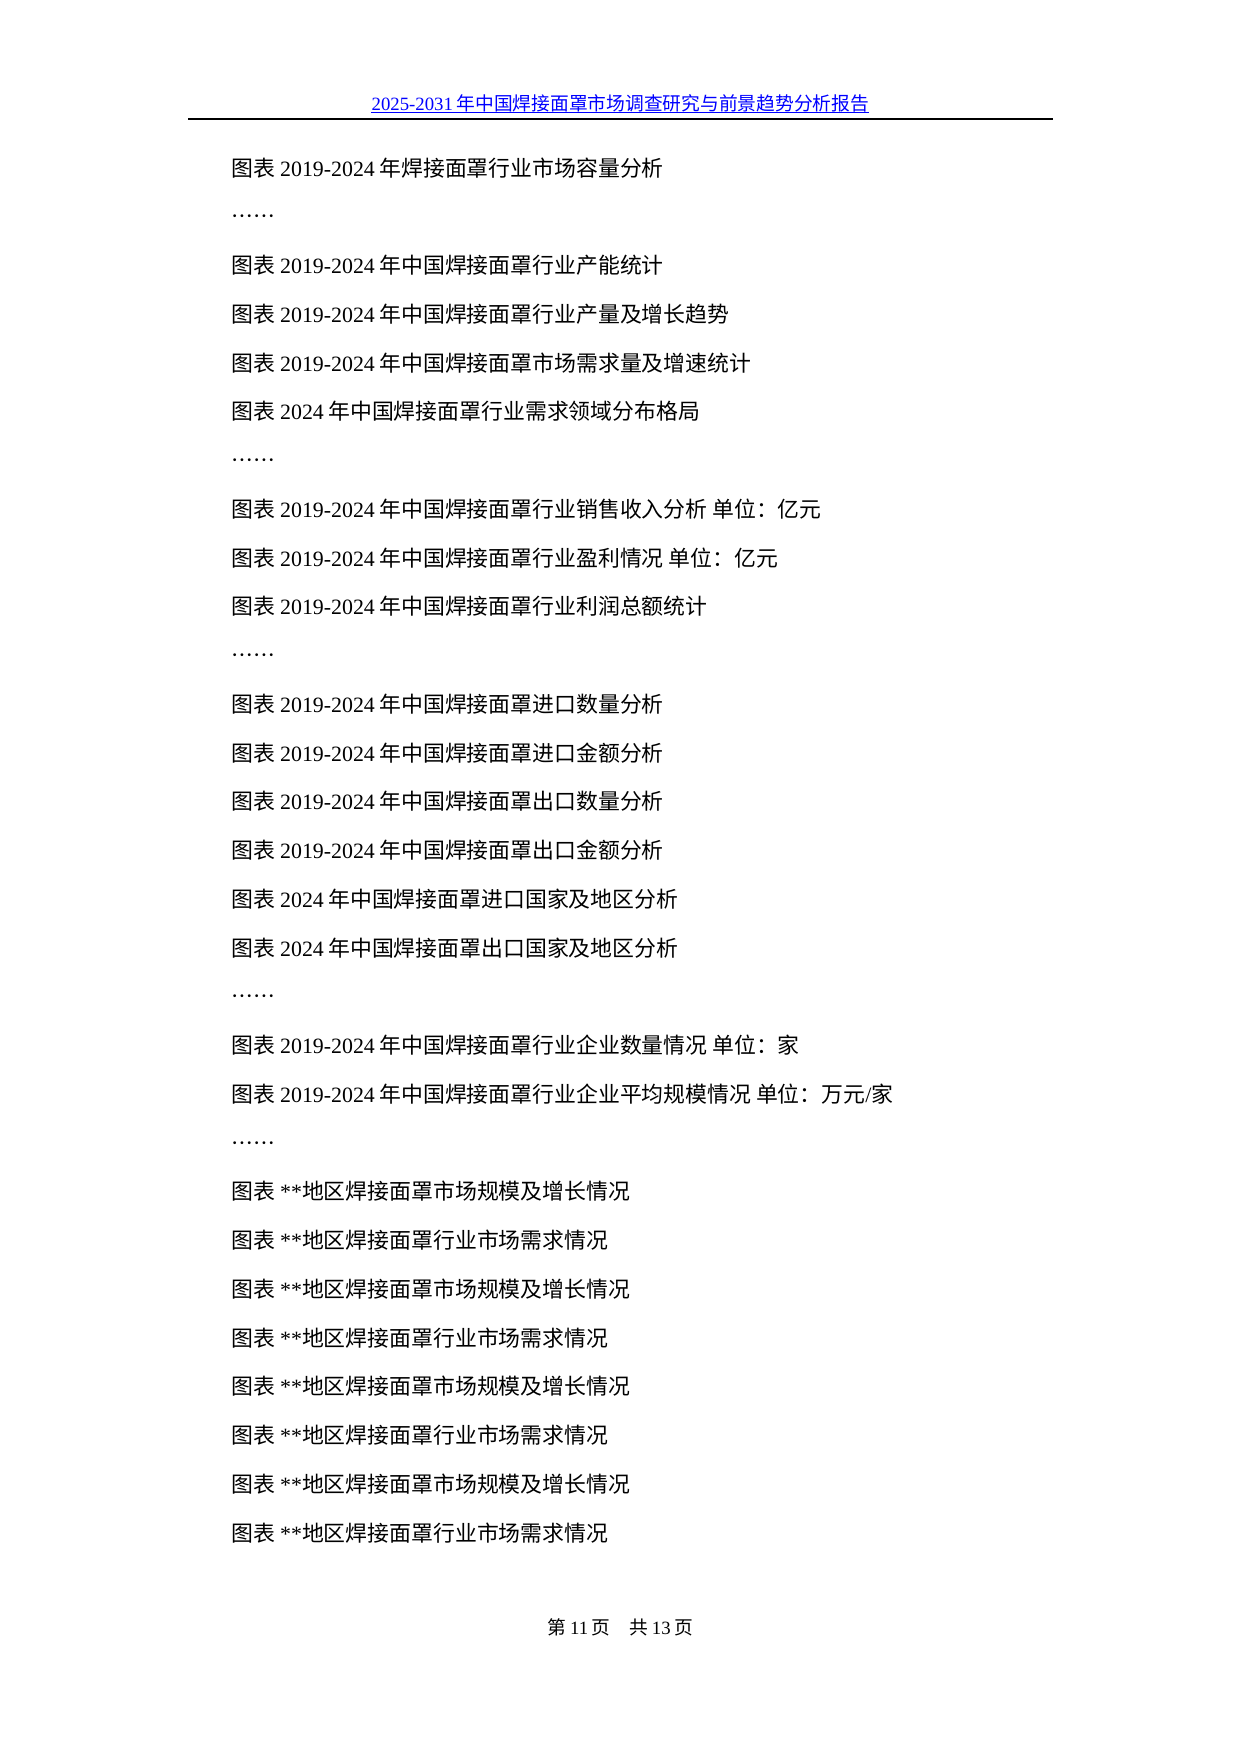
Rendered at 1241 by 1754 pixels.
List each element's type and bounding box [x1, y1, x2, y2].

text [187, 150, 1053, 1548]
